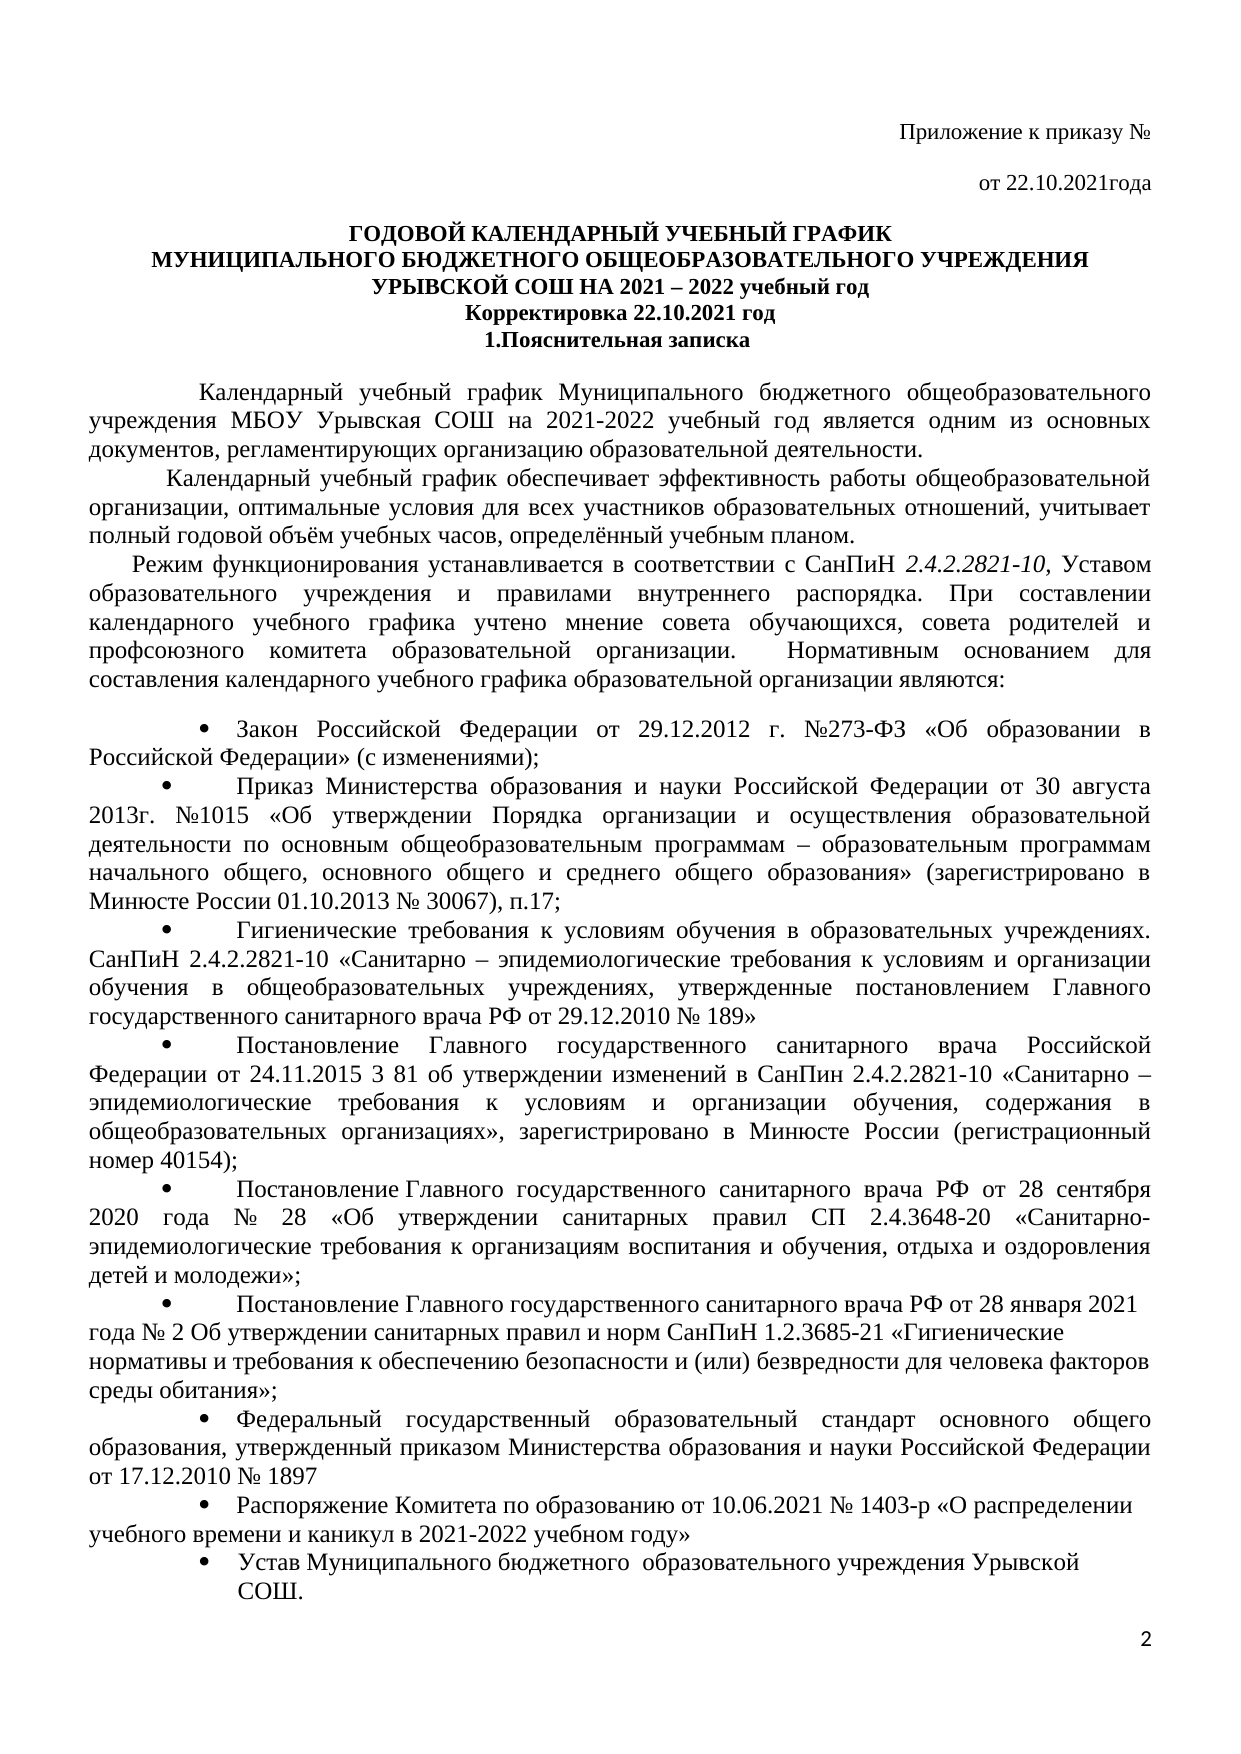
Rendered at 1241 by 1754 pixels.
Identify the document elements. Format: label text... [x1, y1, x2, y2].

list Приказ Министерства образования и науки Российской Федерации от 30 августа 2013г. №1015 «Об утверждении Порядка организации и осуществления образовательной деятельности по основным общеобразовательным программам – образовательным программам начального общего, основного общего и среднего общего образования» (зарегистрировано в Минюсте России 01.10.2013 № 30067), п.17; [89, 771, 1152, 915]
text 1.Пояснительная записка [89, 326, 1152, 352]
list Федеральный государственный образовательный стандарт основного общего образования, утвержденный приказом Министерства образования и науки Российской Федерации от 17.12.2010 № 1897 [89, 1404, 1152, 1490]
text УРЫВСКОЙ СОШ НА 2021 – 2022 учебный год [89, 273, 1152, 299]
text Календарный учебный график обеспечивает эффективность работы общеобразовательной организации, оптимальные условия для всех участников образовательных отношений, учитывает полный годовой объём учебных часов, определённый учебным планом. [44, 463, 1152, 549]
list Распоряжение Комитета по образованию от 10.06.2021 № 1403-р «О распределении учебного времени и каникул в 2021-2022 учебном году» [89, 1490, 1152, 1547]
list Постановление Главного государственного санитарного врача РФ от 28 сентября 2020 года № 28 «Об утверждении санитарных правил СП 2.4.3648-20 «Санитарно-эпидемиологические требования к организациям воспитания и обучения, отдыха и оздоровления детей и молодежи»; [89, 1174, 1152, 1289]
text Календарный учебный график Муниципального бюджетного общеобразовательного учреждения МБОУ Урывская СОШ на 2021-2022 учебный год является одним из основных документов, регламентирующих организацию образовательной деятельности. [89, 377, 1152, 463]
text Приложение к приказу № [89, 118, 1152, 144]
list Постановление Главного государственного санитарного врача РФ от 28 января 2021 года № 2 Об утверждении санитарных правил и норм СанПиН 1.2.3685-21 «Гигиенические нормативы и требования к обеспечению безопасности и (или) безвредности для человека факторов среды обитания»; [89, 1289, 1152, 1404]
list Закон Российской Федерации от 29.12.2012 г. №273-ФЗ «Об образовании в Российской Федерации» (с изменениями); [89, 714, 1152, 771]
list Устав Муниципального бюджетного образовательного учреждения Урывской СОШ. [200, 1547, 1152, 1605]
list Гигиенические требования к условиям обучения в образовательных учреждениях. СанПиН 2.4.2.2821-10 «Санитарно – эпидемиологические требования к условиям и организации обучения в общеобразовательных учреждениях, утвержденные постановлением Главного государственного санитарного врача РФ от 29.12.2010 № 189» [89, 915, 1152, 1030]
text от 22.10.2021года [89, 169, 1152, 196]
text Корректировка 22.10.2021 год [89, 299, 1152, 326]
text Режим функционирования устанавливается в соответствии с СанПиН 2.4.2.2821-10, Уставом образовательного учреждения и правилами внутреннего распорядка. При составлении календарного учебного графика учтено мнение совета обучающихся, совета родителей и профсоюзного комитета образовательной организации. Нормативным основанием для составления календарного учебного графика образовательной организации являются: [89, 549, 1152, 693]
list Постановление Главного государственного санитарного врача Российской Федерации от 24.11.2015 3 81 об утверждении изменений в СанПин 2.4.2.2821-10 «Санитарно – эпидемиологические требования к условиям и организации обучения, содержания в общеобразовательных организациях», зарегистрировано в Минюсте России (регистрационный номер 40154); [89, 1030, 1152, 1174]
text ГОДОВОЙ КАЛЕНДАРНЫЙ УЧЕБНЫЙ ГРАФИК МУНИЦИПАЛЬНОГО БЮДЖЕТНОГО ОБЩЕОБРАЗОВАТЕЛЬНОГО УЧРЕЖДЕНИЯ [89, 220, 1152, 273]
